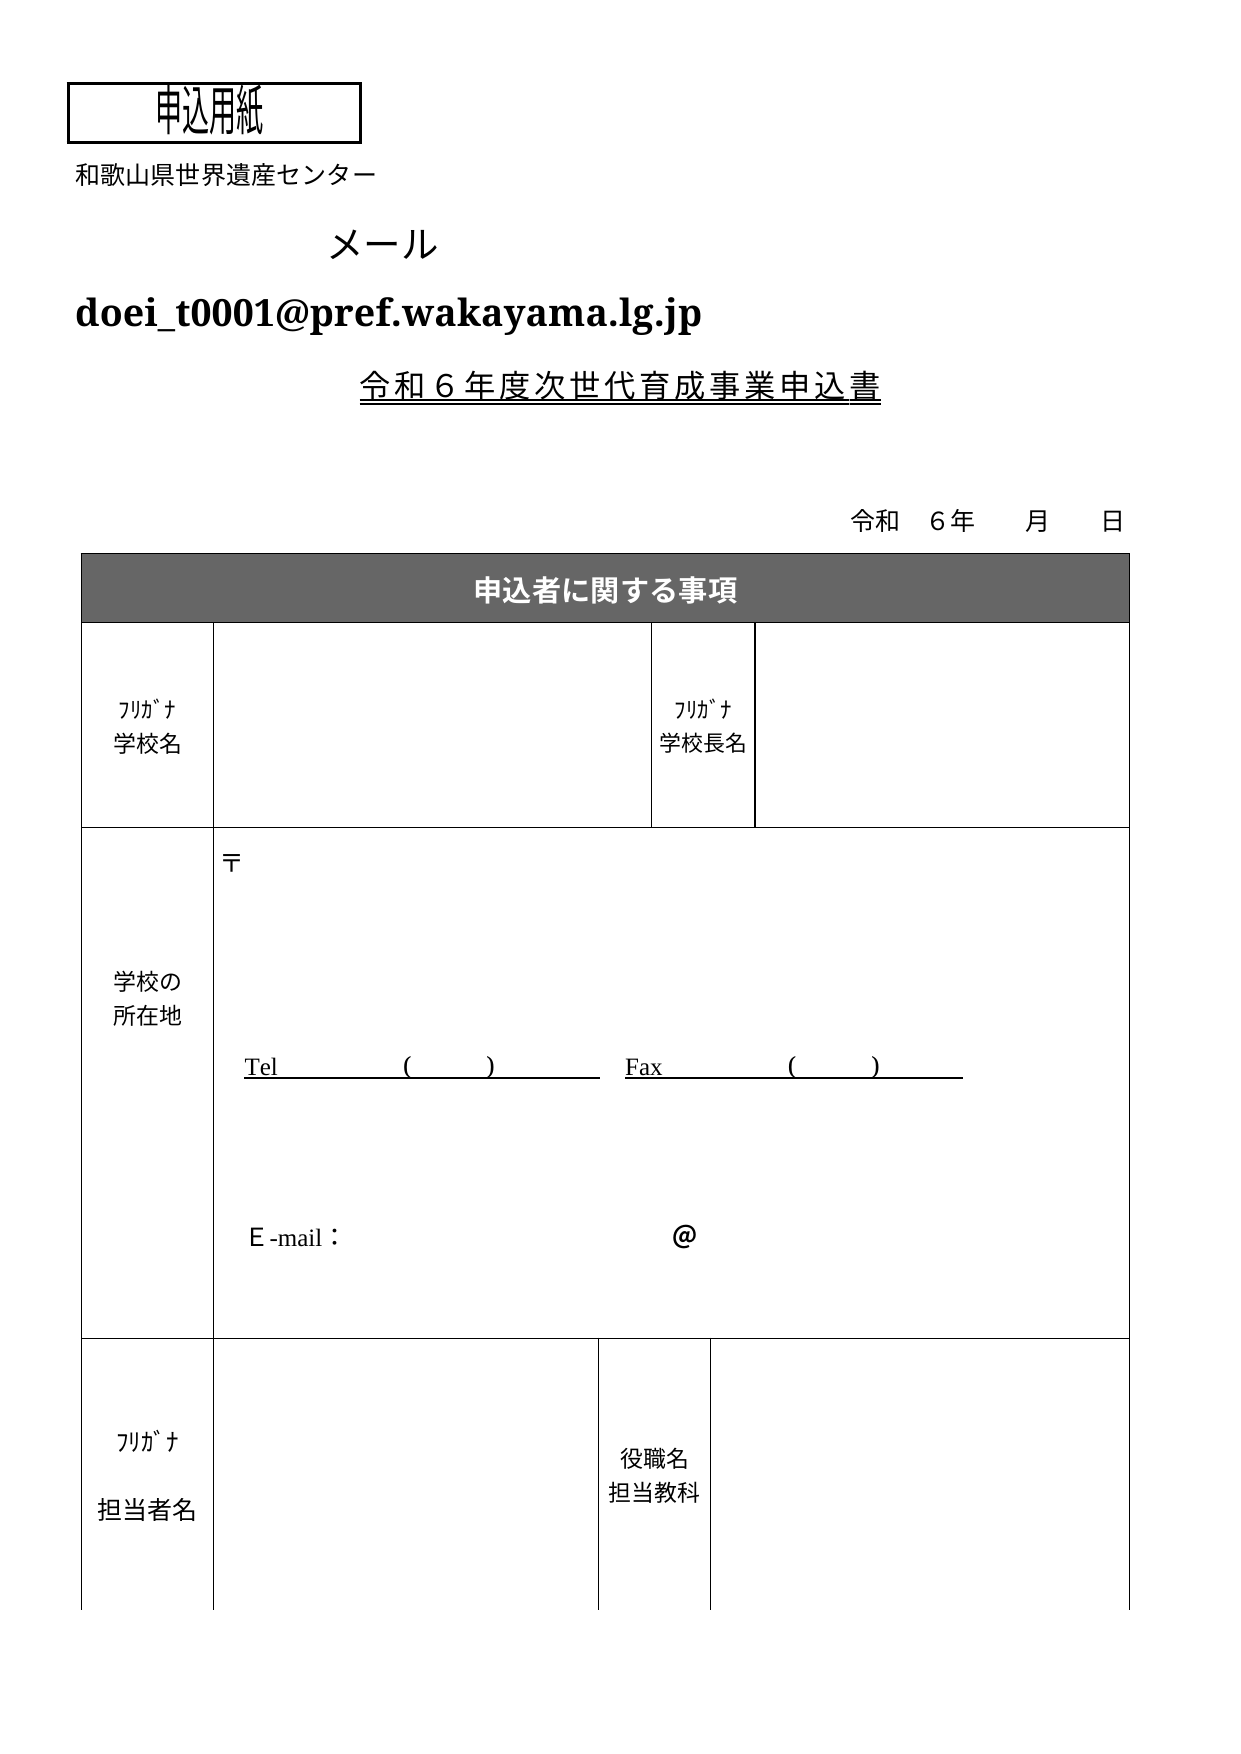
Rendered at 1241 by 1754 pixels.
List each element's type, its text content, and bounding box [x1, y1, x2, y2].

table_cell [214, 1339, 598, 1610]
table_cell [756, 623, 1129, 827]
table_cell ﾌﾘｶﾞﾅ 学校長名 [652, 623, 754, 827]
table_header 申込者に関する事項 [82, 554, 1129, 622]
table_cell 学校の 所在地 [82, 828, 213, 1337]
table_cell [711, 1339, 1129, 1610]
text 令和６年度次世代育成事業申込書 [75, 349, 1165, 417]
table_cell ﾌﾘｶﾞﾅ 学校名 [82, 623, 213, 827]
table_cell ﾌﾘｶﾞﾅ 担当者名 [82, 1339, 213, 1610]
text メール doei_t0001@pref.wakayama.lg.jp [75, 201, 1061, 337]
text 令和 ６年 月 日 [75, 485, 1165, 553]
table_cell 〒 Tel ( ) Fax ( ) Ｅ-mail： ＠ [214, 828, 1129, 1337]
text 和歌山県世界遺産センター [75, 155, 1061, 192]
table_cell [214, 623, 651, 827]
table_cell 役職名 担当教科 [599, 1339, 710, 1610]
table_header 申込用紙 [70, 85, 359, 141]
